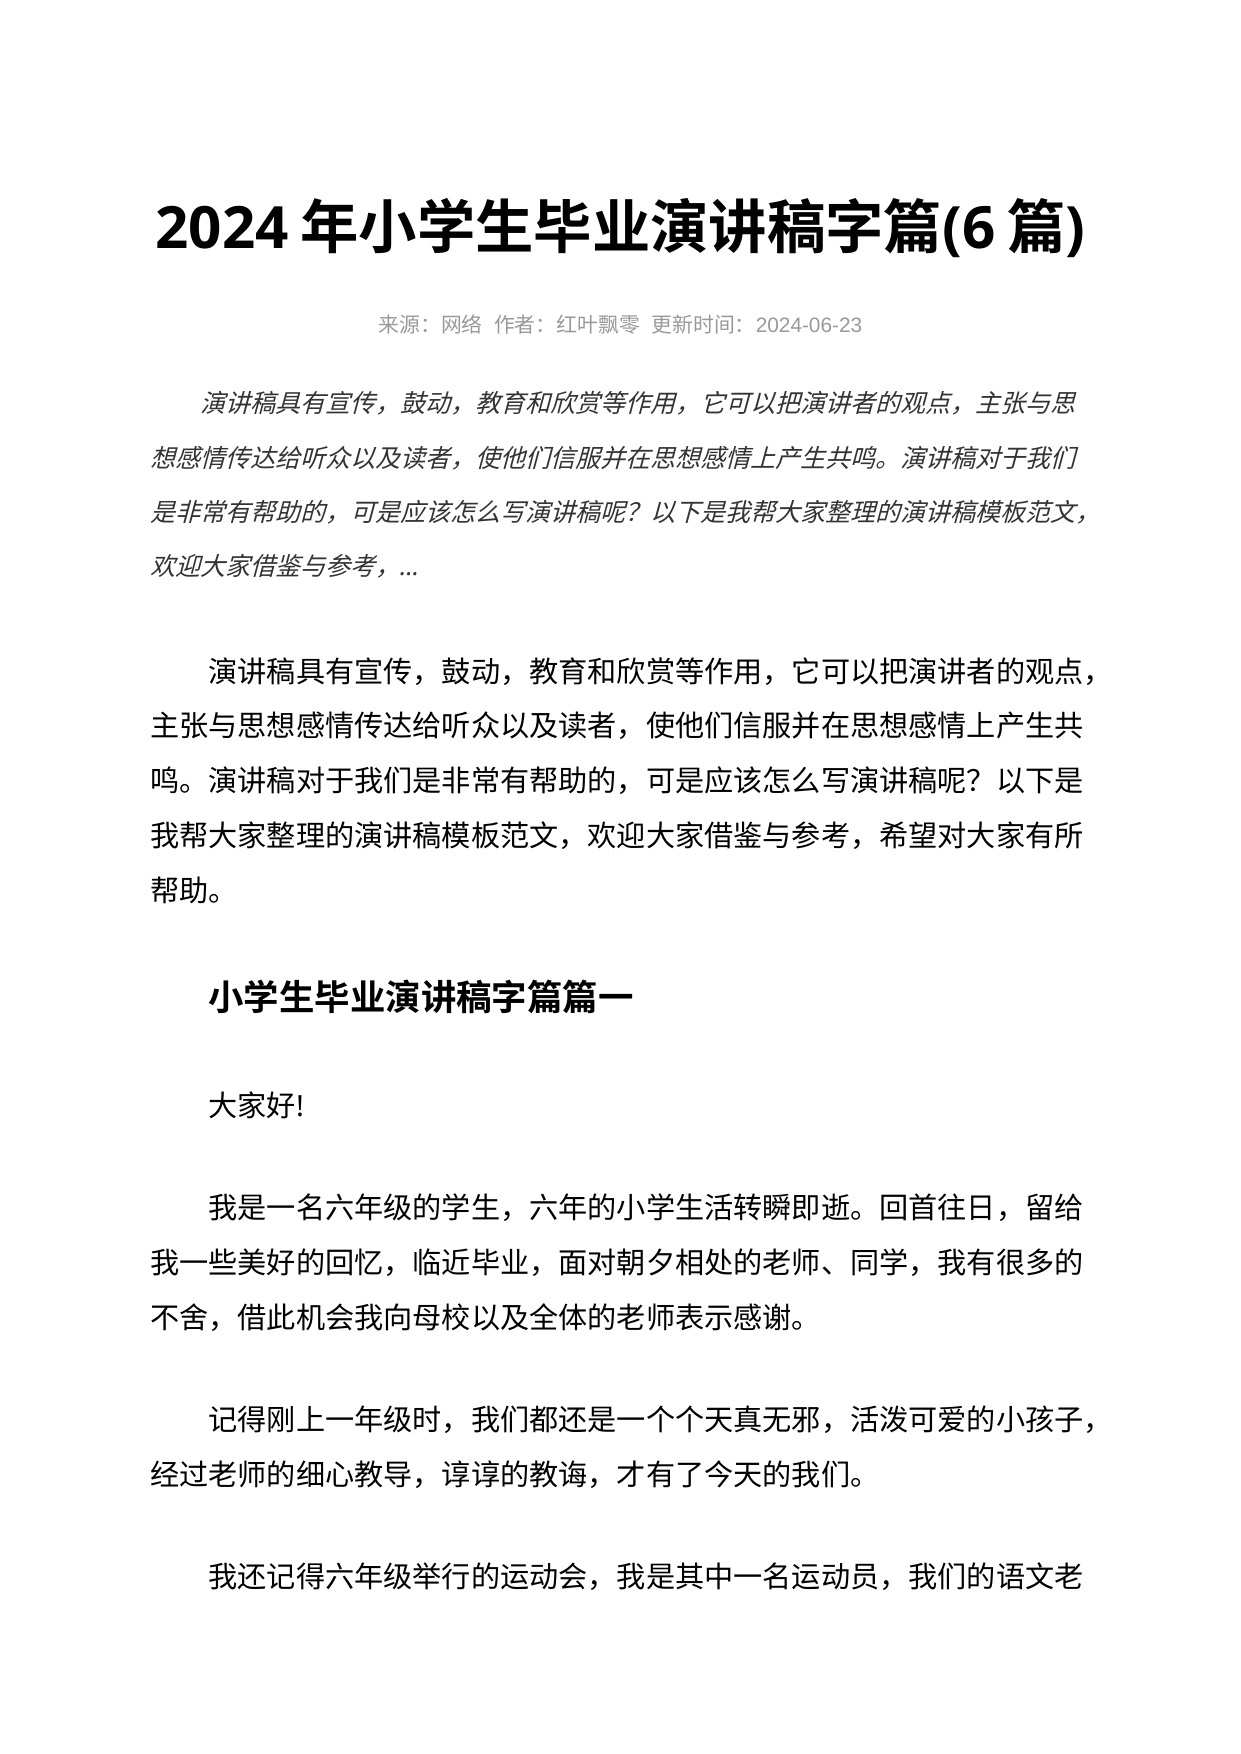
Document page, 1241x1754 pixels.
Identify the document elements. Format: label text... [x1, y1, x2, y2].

text 演讲稿具有宣传，鼓动，教育和欣赏等作用，它可以把演讲者的观点，主张与思想感情传达给听众以及读者，使他们信服并在思想感情上产生共鸣。演讲稿对于我们是非常有帮助的，可是应该怎么写演讲稿呢？以下是我帮大家整理的演讲稿模板范文，欢迎大家借鉴与参考，希望对大家有所帮助。 [150, 648, 1090, 910]
text 记得刚上一年级时，我们都还是一个个天真无邪，活泼可爱的小孩子，经过老师的细心教导，谆谆的教诲，才有了今天的我们。 [150, 1396, 1090, 1494]
text 演讲稿具有宣传，鼓动，教育和欣赏等作用，它可以把演讲者的观点，主张与思想感情传达给听众以及读者，使他们信服并在思想感情上产生共鸣。演讲稿对于我们是非常有帮助的，可是应该怎么写演讲稿呢？以下是我帮大家整理的演讲稿模板范文，欢迎大家借鉴与参考，... [150, 384, 1090, 583]
text 小学生毕业演讲稿字篇篇一 [150, 969, 1090, 1021]
text 我是一名六年级的学生，六年的小学生活转瞬即逝。回首往日，留给我一些美好的回忆，临近毕业，面对朝夕相处的老师、同学，我有很多的不舍，借此机会我向母校以及全体的老师表示感谢。 [150, 1185, 1090, 1337]
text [150, 1553, 1090, 1595]
text 大家好! [150, 1083, 1090, 1125]
subtitle 2024年小学生毕业演讲稿字篇(6篇) [150, 181, 1090, 266]
text 来源：网络 作者：红叶飘零 更新时间：2024-06-23 [150, 313, 1090, 337]
